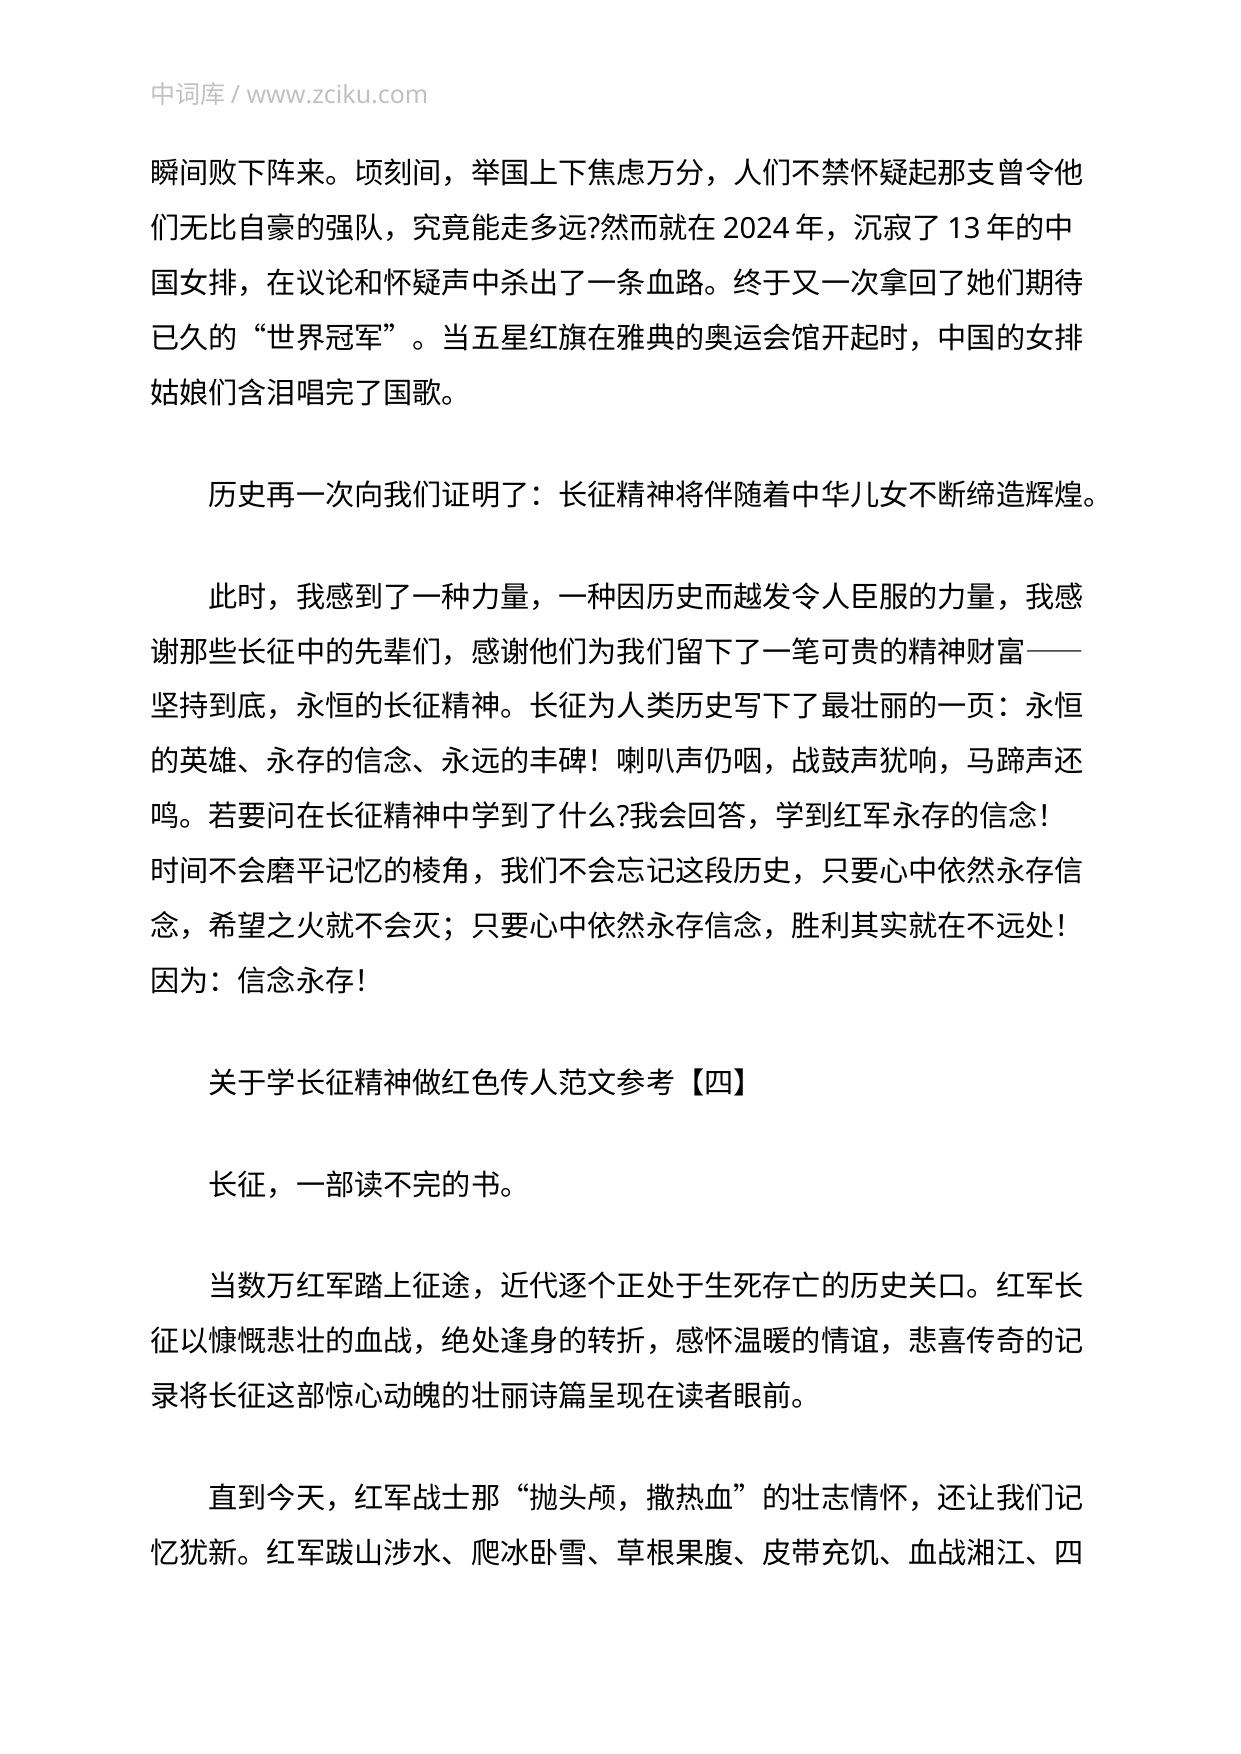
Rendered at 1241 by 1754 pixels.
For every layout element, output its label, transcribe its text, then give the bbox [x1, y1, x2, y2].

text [150, 150, 1090, 412]
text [150, 1474, 1090, 1572]
text 关于学长征精神做红色传人范文参考【四】 [150, 1059, 1090, 1102]
text 历史再一次向我们证明了：长征精神将伴随着中华儿女不断缔造辉煌。 [150, 471, 1090, 514]
text 当数万红军踏上征途，近代逐个正处于生死存亡的历史关口。红军长征以慷慨悲壮的血战，绝处逢身的转折，感怀温暖的情谊，悲喜传奇的记录将长征这部惊心动魄的壮丽诗篇呈现在读者眼前。 [150, 1263, 1090, 1415]
text 长征，一部读不完的书。 [150, 1161, 1090, 1203]
text 此时，我感到了一种力量，一种因历史而越发令人臣服的力量，我感谢那些长征中的先辈们，感谢他们为我们留下了一笔可贵的精神财富――坚持到底，永恒的长征精神。长征为人类历史写下了最壮丽的一页：永恒的英雄、永存的信念、永远的丰碑！喇叭声仍咽，战鼓声犹响，马蹄声还鸣。若要问在长征精神中学到了什么?我会回答，学到红军永存的信念！时间不会磨平记忆的棱角，我们不会忘记这段历史，只要心中依然永存信念，希望之火就不会灭；只要心中依然永存信念，胜利其实就在不远处！因为：信念永存！ [150, 573, 1090, 1000]
